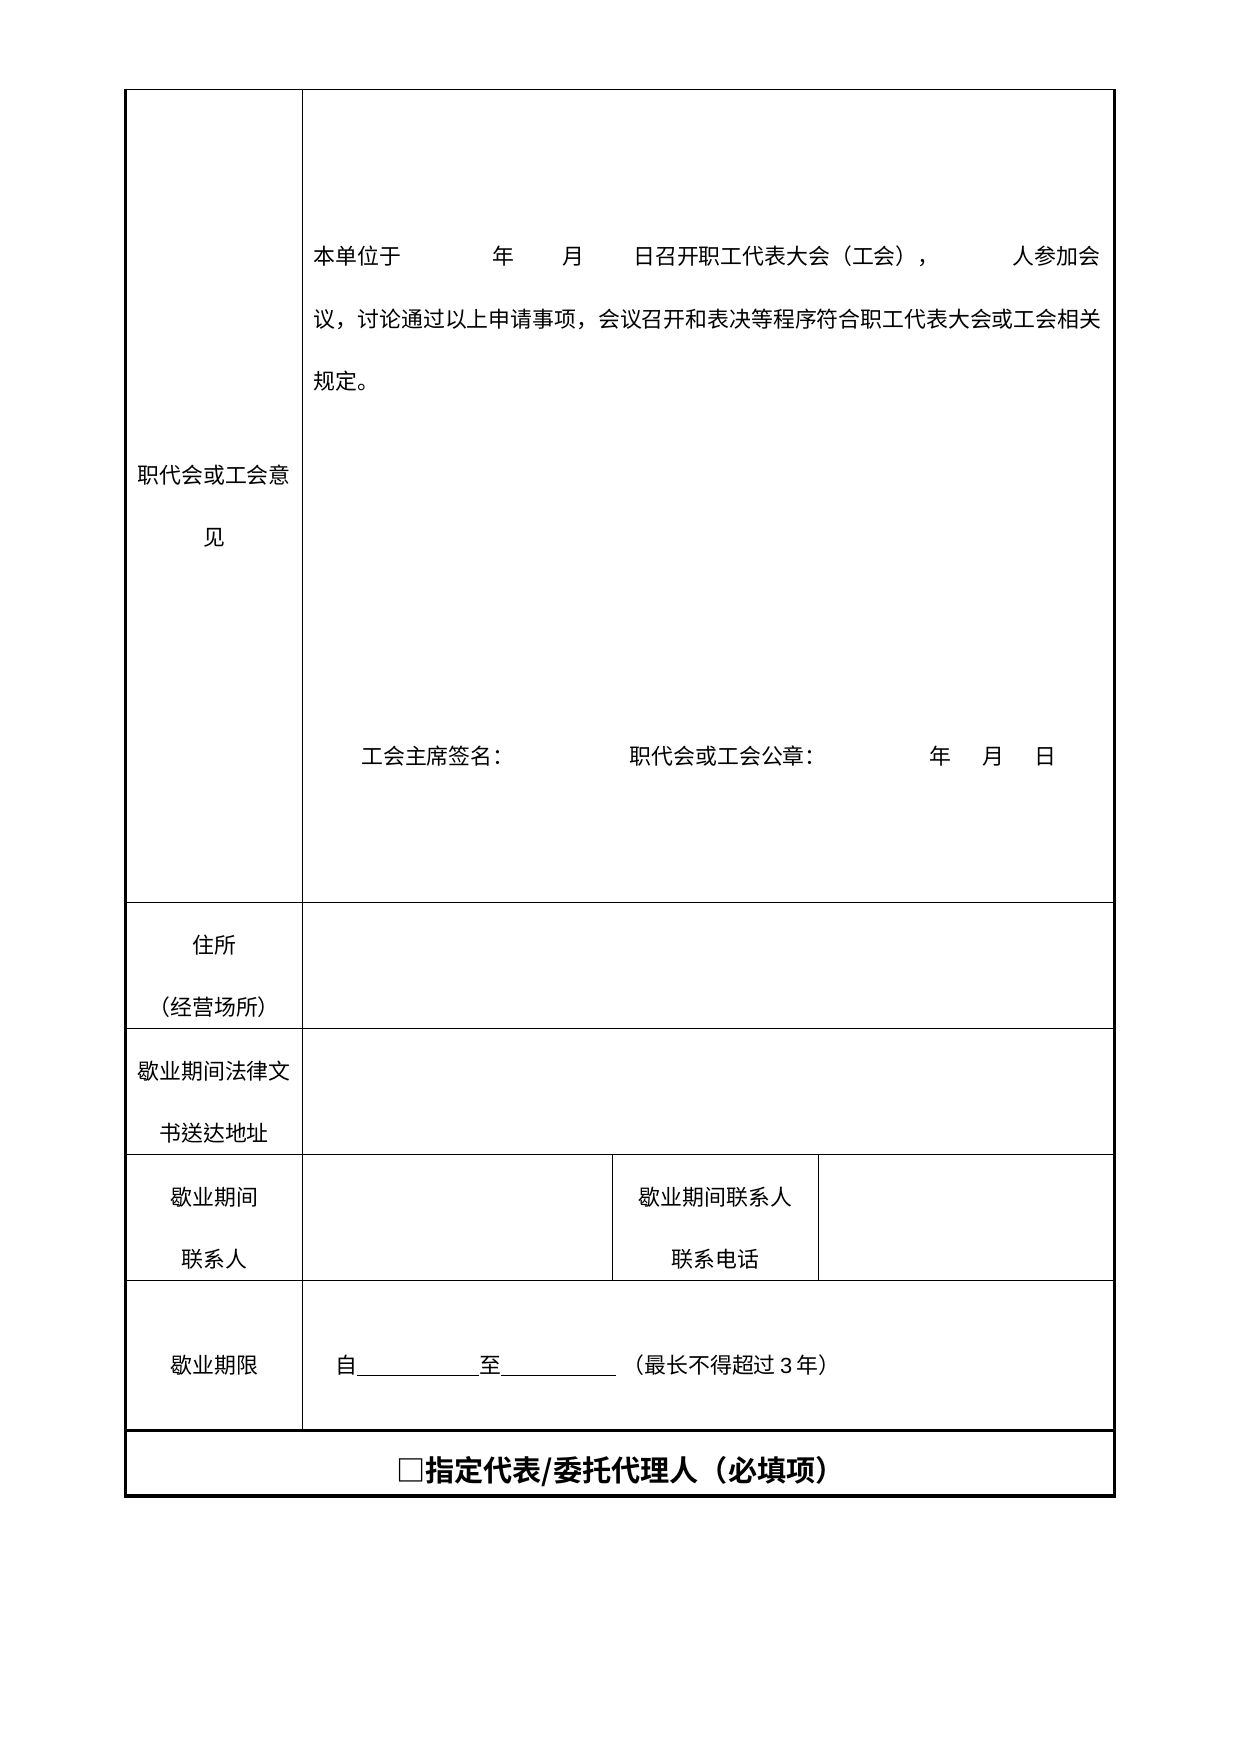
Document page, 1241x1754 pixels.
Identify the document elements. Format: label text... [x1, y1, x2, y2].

table_cell 自 至 （最长不得超过3年） [303, 1281, 1113, 1429]
table_cell [819, 1155, 1113, 1280]
table_cell [303, 1155, 612, 1280]
table_cell 本单位于 年 月 日召开职工代表大会（工会）， 人参加会议，讨论通过以上申请事项，会议召开和表决等程序符合职工代表大会或工会相关规定。 工会主席签名： 职代会或工会公章： 年 月 日 [303, 90, 1113, 902]
table_cell 住所 （经营场所） [127, 903, 302, 1028]
table_cell □指定代表/委托代理人（必填项） [127, 1432, 1113, 1494]
table_cell [303, 1029, 1113, 1154]
table_cell 职代会或工会意见 [127, 90, 302, 902]
table_cell 歇业期限 [127, 1281, 302, 1429]
table_cell 歇业期间法律文书送达地址 [127, 1029, 302, 1154]
table_cell [303, 903, 1113, 1028]
table_cell 歇业期间 联系人 [127, 1155, 302, 1280]
table_cell 歇业期间联系人 联系电话 [613, 1155, 818, 1280]
